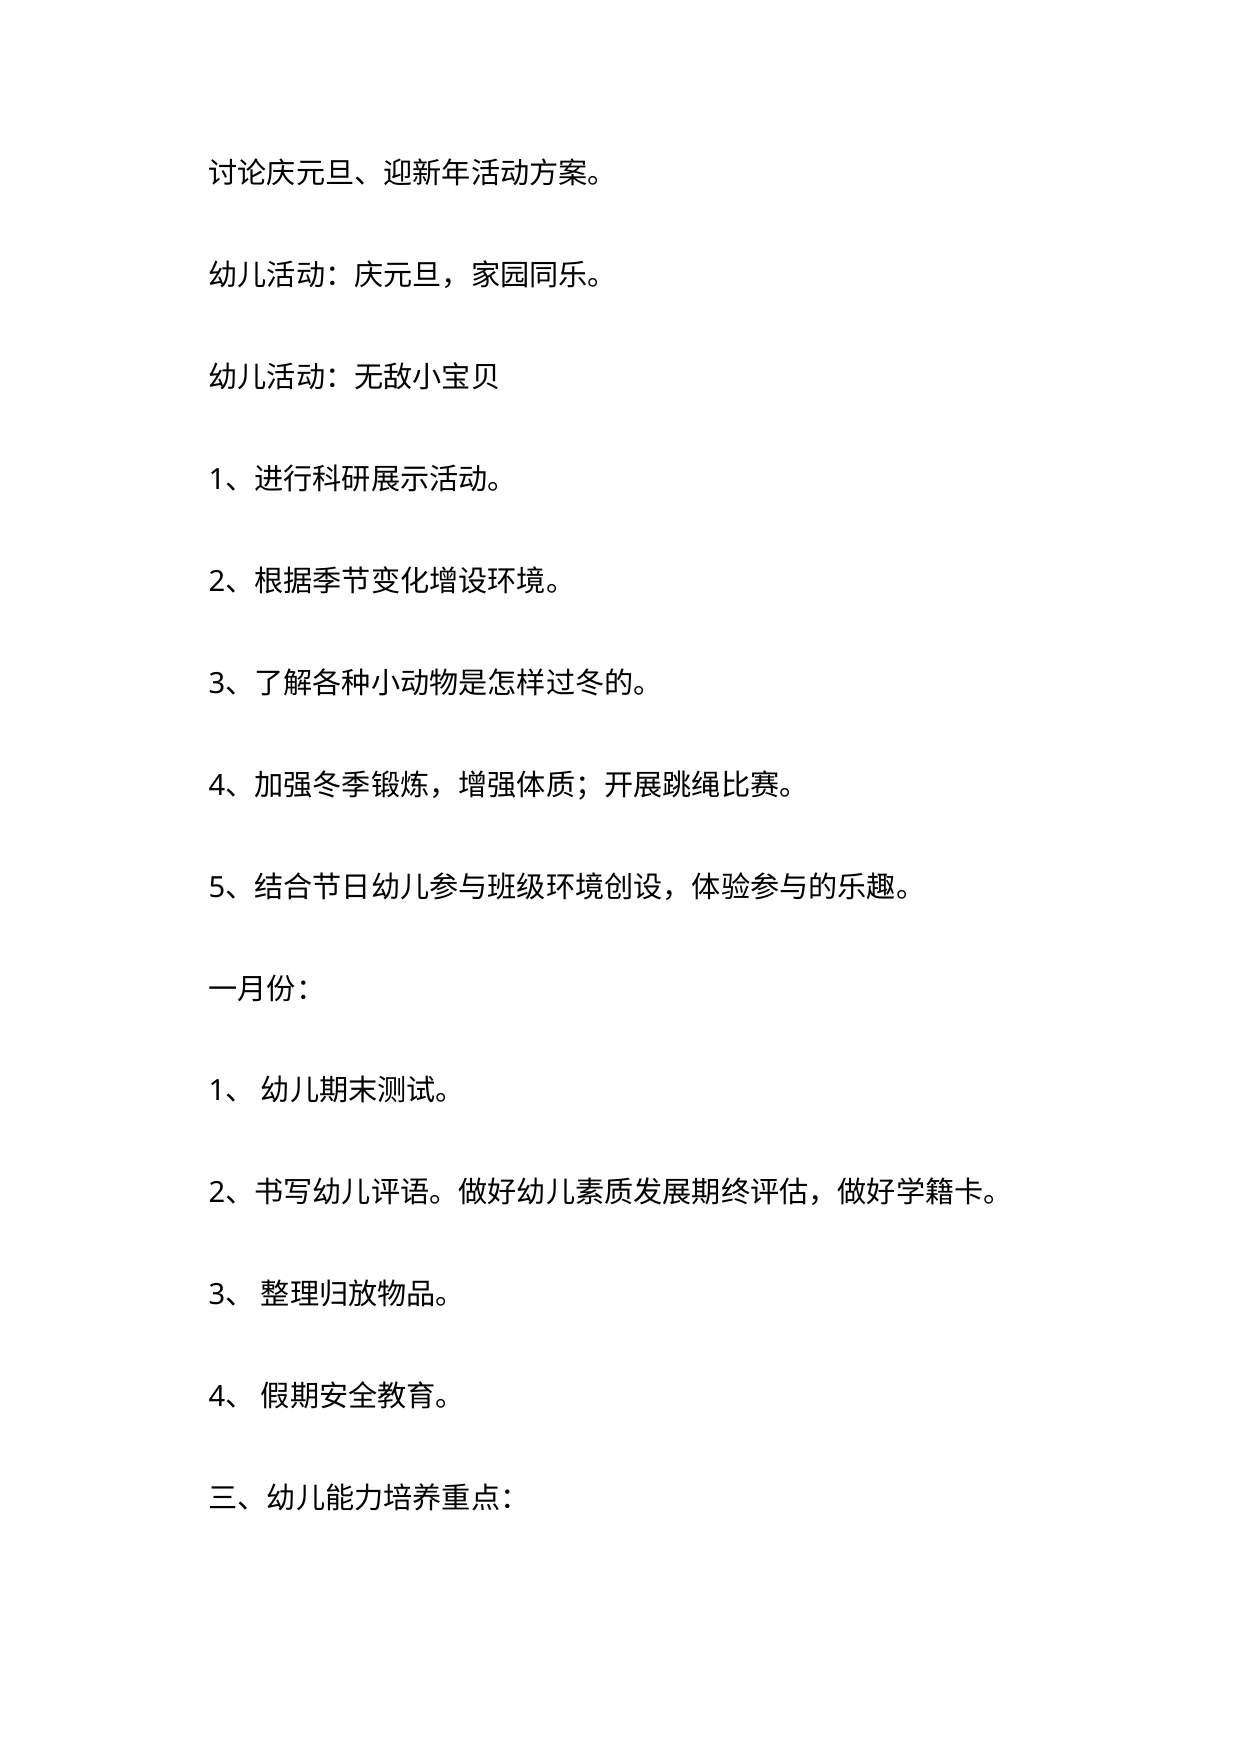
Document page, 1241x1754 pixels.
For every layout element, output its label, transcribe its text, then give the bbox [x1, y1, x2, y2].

text 4、加强冬季锻炼，增强体质；开展跳绳比赛。 [150, 761, 1090, 804]
text 3、了解各种小动物是怎样过冬的。 [150, 659, 1090, 702]
text 幼儿活动：无敌小宝贝 [150, 353, 1090, 396]
text 1、 幼儿期末测试。 [150, 1067, 1090, 1109]
text 3、 整理归放物品。 [150, 1271, 1090, 1313]
text 一月份： [150, 965, 1090, 1007]
text 三、幼儿能力培养重点： [150, 1475, 1090, 1517]
text 1、进行科研展示活动。 [150, 455, 1090, 498]
text 5、结合节日幼儿参与班级环境创设，体验参与的乐趣。 [150, 863, 1090, 906]
text 2、书写幼儿评语。做好幼儿素质发展期终评估，做好学籍卡。 [150, 1169, 1090, 1211]
text 讨论庆元旦、迎新年活动方案。 [150, 150, 1090, 192]
text 幼儿活动：庆元旦，家园同乐。 [150, 252, 1090, 294]
text 4、 假期安全教育。 [150, 1373, 1090, 1415]
text 2、根据季节变化增设环境。 [150, 557, 1090, 600]
